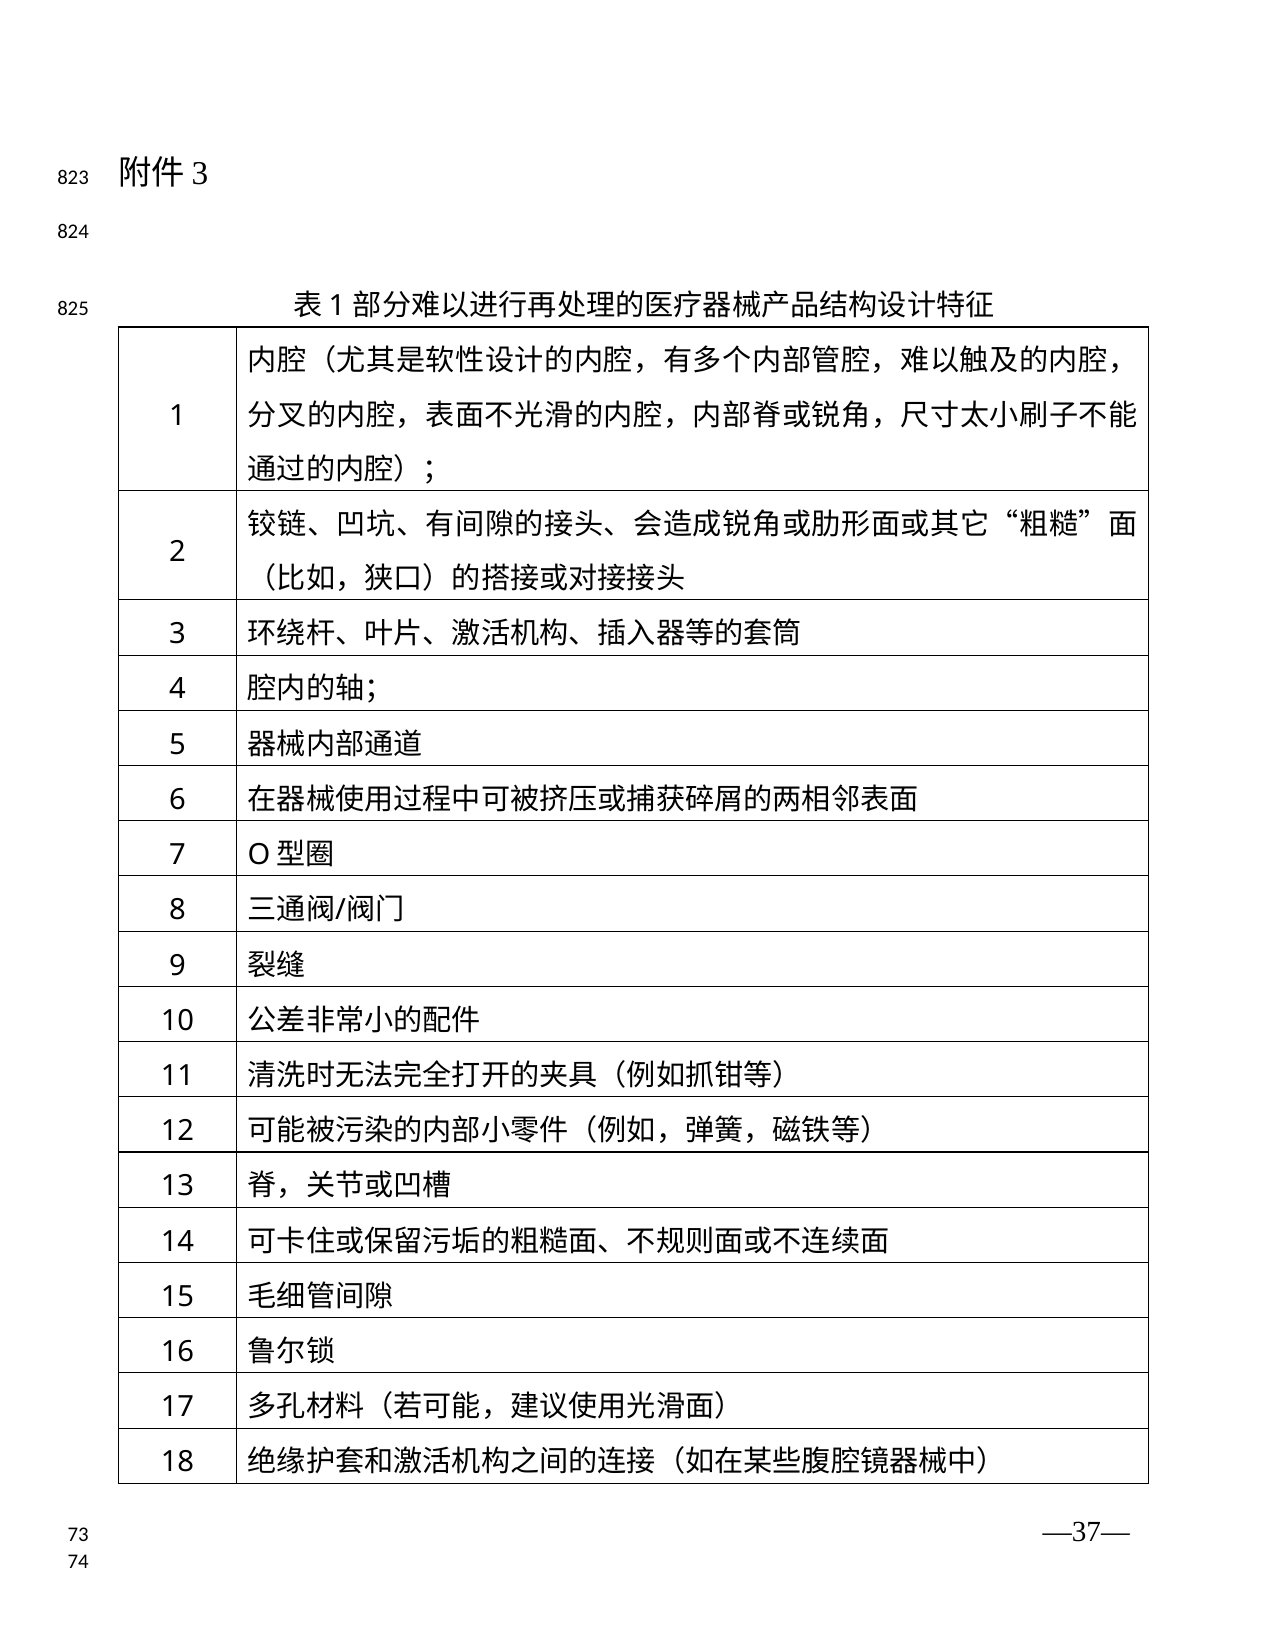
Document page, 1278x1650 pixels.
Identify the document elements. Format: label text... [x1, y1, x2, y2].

table_cell 11 [119, 1042, 236, 1096]
table_cell 毛细管间隙 [237, 1263, 1148, 1317]
table_cell 18 [119, 1429, 236, 1483]
table_cell 裂缝 [237, 932, 1148, 986]
subtitle 附件3 [118, 141, 1159, 195]
table_cell 7 [119, 821, 236, 875]
table_cell 鲁尔锁 [237, 1318, 1148, 1372]
table_cell 公差非常小的配件 [237, 987, 1148, 1041]
table_cell 可能被污染的内部小零件（例如，弹簧，磁铁等） [237, 1097, 1148, 1151]
table_cell 4 [119, 656, 236, 710]
table_cell 9 [119, 932, 236, 986]
table_header 1 [119, 328, 236, 490]
subtitle 表1 部分难以进行再处理的医疗器械产品结构设计特征 [128, 272, 1159, 326]
table_cell 在器械使用过程中可被挤压或捕获碎屑的两相邻表面 [237, 766, 1148, 820]
table_cell 10 [119, 987, 236, 1041]
table_cell 器械内部通道 [237, 711, 1148, 765]
table_cell 8 [119, 876, 236, 931]
table_cell 3 [119, 600, 236, 654]
table_cell 绝缘护套和激活机构之间的连接（如在某些腹腔镜器械中） [237, 1429, 1148, 1483]
table_cell 14 [119, 1208, 236, 1262]
table_cell 13 [119, 1153, 236, 1207]
table_header 内腔（尤其是软性设计的内腔，有多个内部管腔，难以触及的内腔，分叉的内腔，表面不光滑的内腔，内部脊或锐角，尺寸太小刷子不能通过的内腔）； [237, 328, 1148, 490]
table_cell 脊，关节或凹槽 [237, 1153, 1148, 1207]
table_cell 12 [119, 1097, 236, 1151]
table_cell O型圈 [237, 821, 1148, 875]
table_cell 16 [119, 1318, 236, 1372]
table_cell 腔内的轴； [237, 656, 1148, 710]
table_cell 可卡住或保留污垢的粗糙面、不规则面或不连续面 [237, 1208, 1148, 1262]
table_cell 环绕杆、叶片、激活机构、插入器等的套筒 [237, 600, 1148, 654]
table_cell 2 [119, 491, 236, 599]
table_cell 15 [119, 1263, 236, 1317]
table_cell 多孔材料（若可能，建议使用光滑面） [237, 1373, 1148, 1427]
table_cell 铰链、凹坑、有间隙的接头、会造成锐角或肋形面或其它“粗糙”面（比如，狭口）的搭接或对接接头 [237, 491, 1148, 599]
table_cell 清洗时无法完全打开的夹具（例如抓钳等） [237, 1042, 1148, 1096]
table_cell 17 [119, 1373, 236, 1427]
table_cell 6 [119, 766, 236, 820]
table_cell 5 [119, 711, 236, 765]
table_cell 三通阀/阀门 [237, 876, 1148, 931]
